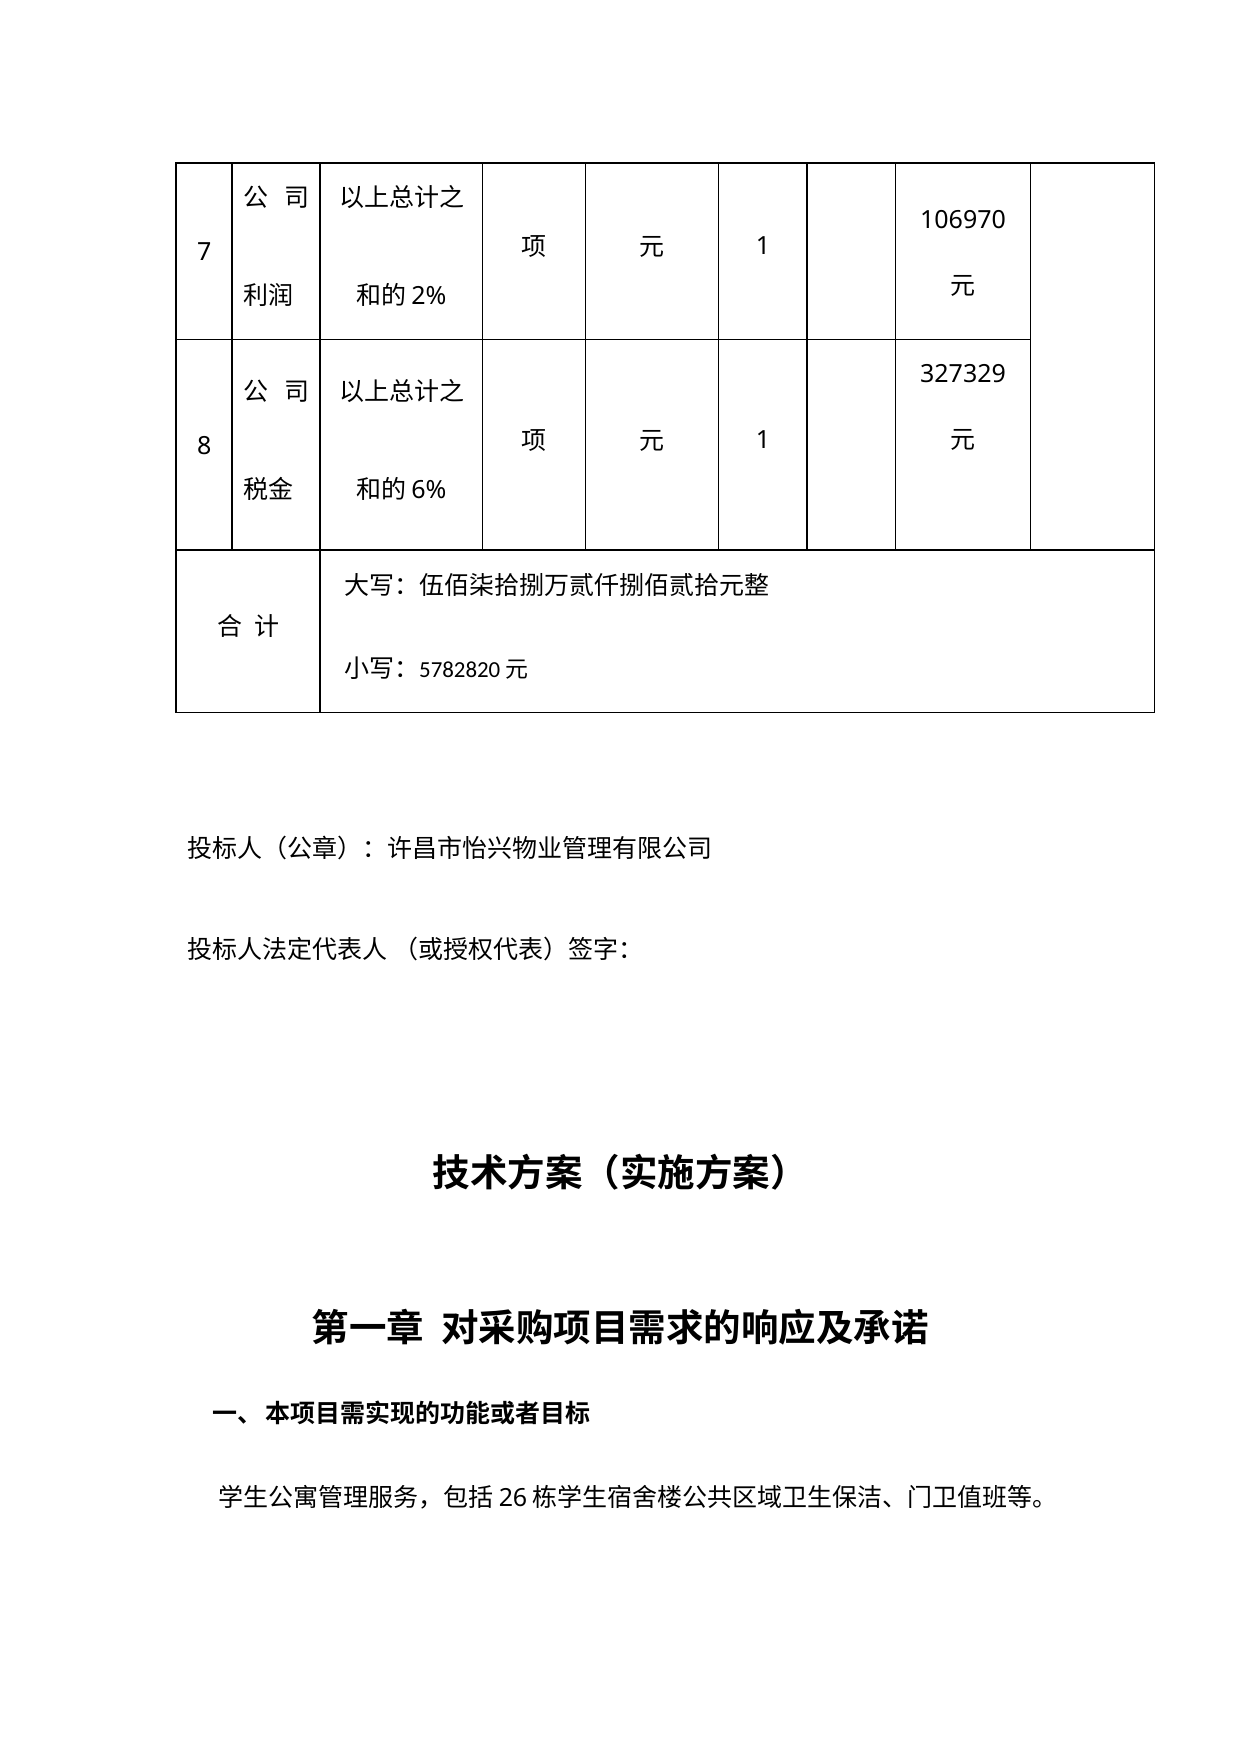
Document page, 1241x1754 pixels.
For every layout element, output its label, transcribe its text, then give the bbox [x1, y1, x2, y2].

table_cell 公司利润 [233, 164, 319, 338]
table_cell 8 [177, 340, 231, 549]
list 本项目需实现的功能或者目标 [212, 1379, 1053, 1444]
table_cell 以上总计之和的6% [321, 340, 482, 549]
table_cell 公司税金 [233, 340, 319, 549]
table_cell 大写：伍佰柒拾捌万贰仟捌佰贰拾元整 小写：5782820元 [321, 551, 1154, 712]
table_cell 元 [586, 340, 718, 549]
table_cell 7 [177, 164, 231, 338]
text 技术方案（实施方案） [187, 1137, 1053, 1202]
table_cell 1 [719, 164, 806, 338]
table_cell 项 [483, 340, 585, 549]
table_cell 元 [586, 164, 718, 338]
table_cell [808, 164, 895, 338]
table_cell 合 计 [177, 551, 319, 712]
text 投标人（公章）：许昌市怡兴物业管理有限公司 [187, 814, 1053, 879]
table_cell 项 [483, 164, 585, 338]
text 投标人法定代表人 （或授权代表）签字： [187, 916, 1053, 981]
text 学生公寓管理服务，包括26栋学生宿舍楼公共区域卫生保洁、门卫值班等。 [212, 1463, 1053, 1528]
text 第一章 对采购项目需求的响应及承诺 [187, 1298, 1053, 1352]
table_cell 以上总计之和的2% [321, 164, 482, 338]
table_cell [808, 340, 895, 549]
table_cell 327329 元 [896, 340, 1030, 549]
table_cell 106970 元 [896, 164, 1030, 338]
table_cell 1 [719, 340, 806, 549]
